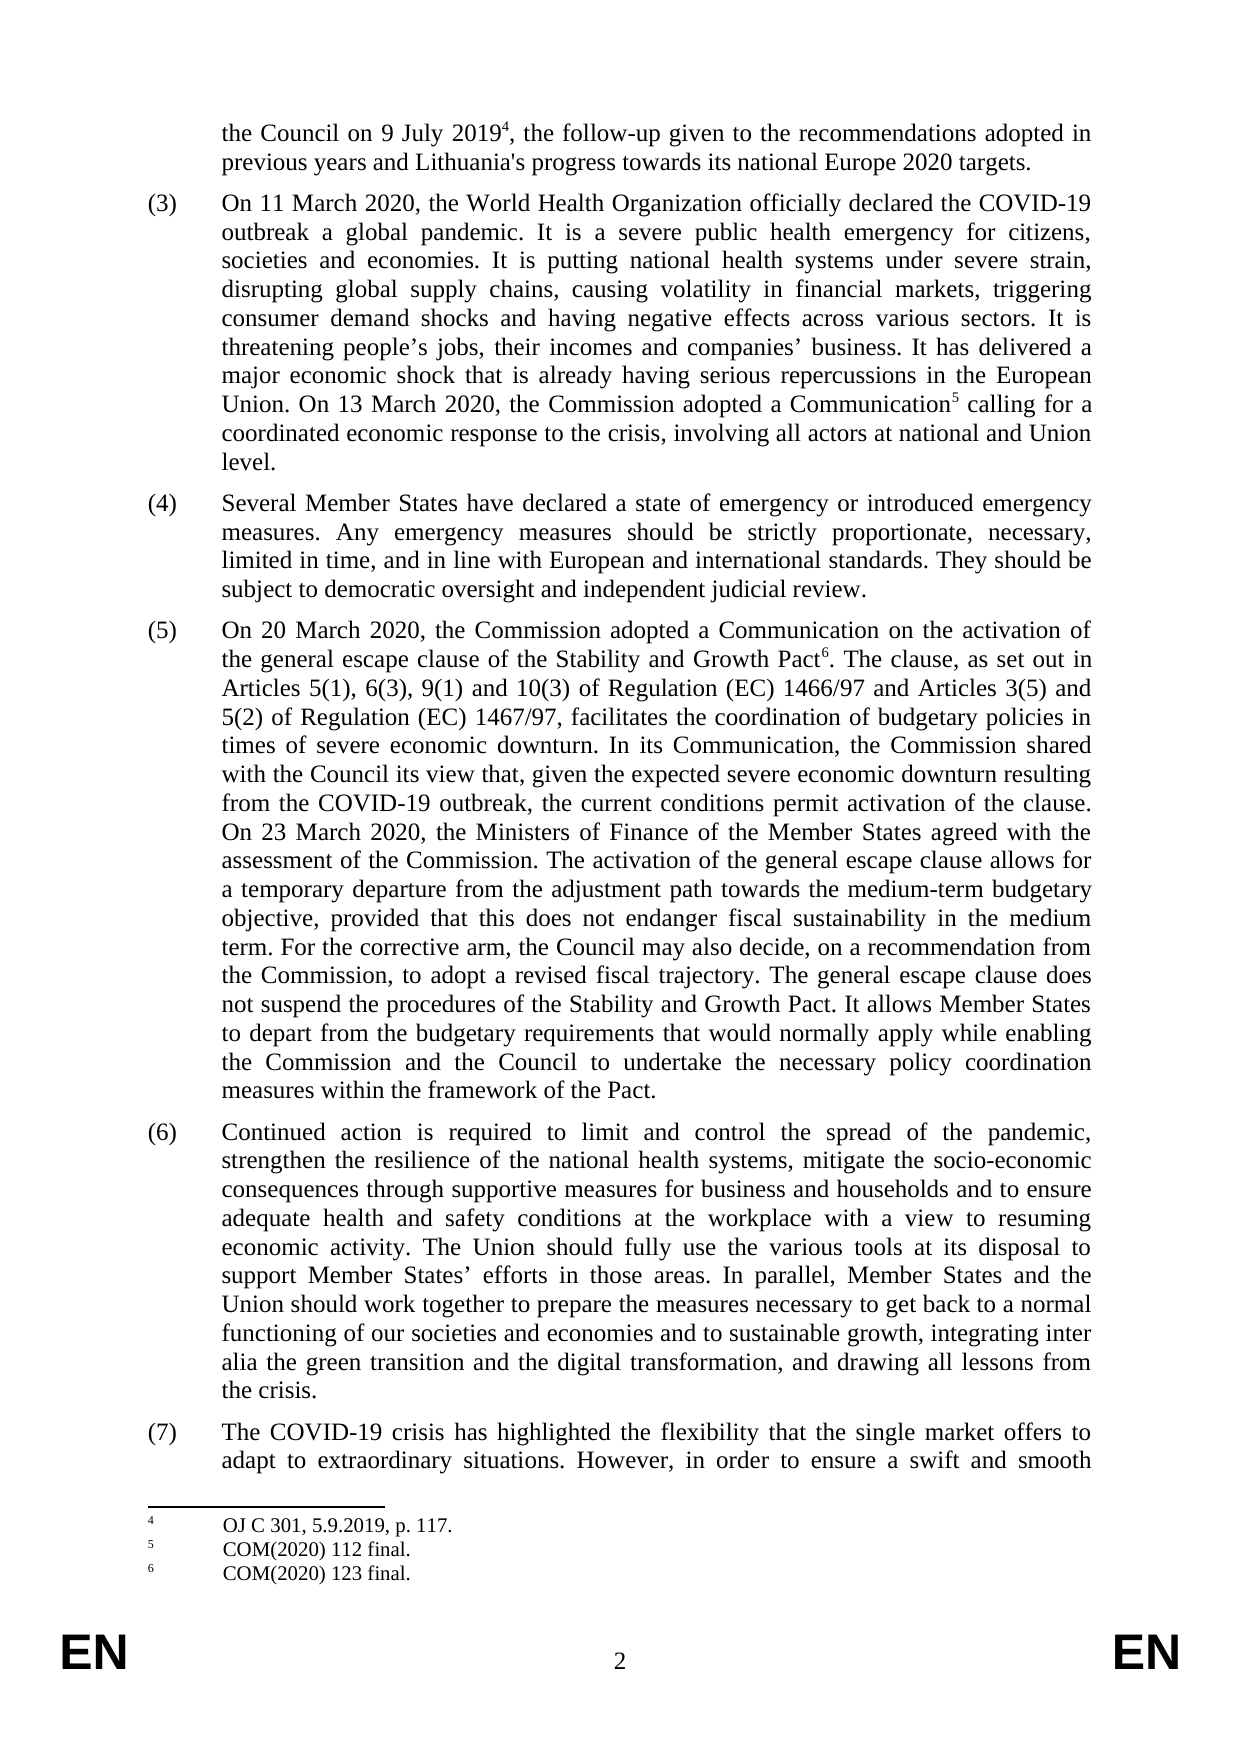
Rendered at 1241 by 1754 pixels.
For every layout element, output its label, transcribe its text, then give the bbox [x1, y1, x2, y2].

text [148, 1417, 1093, 1474]
text (6) Continued action is required to limit and control the spread of the pandemic, strengthen the resilience of the national health systems, mitigate the socio-economic consequences through supportive measures for business and households and to ensure adequate health and safety conditions at the workplace with a view to resuming economic activity. The Union should fully use the various tools at its disposal to support Member States’ efforts in those areas. In parallel, Member States and the Union should work together to prepare the measures necessary to get back to a normal functioning of our societies and economies and to sustainable growth, integrating inter alia the green transition and the digital transformation, and drawing all lessons from the crisis. [148, 1117, 1093, 1404]
text (3) On 11 March 2020, the World Health Organization officially declared the COVID-19 outbreak a global pandemic. It is a severe public health emergency for citizens, societies and economies. It is putting national health systems under severe strain, disrupting global supply chains, causing volatility in financial markets, triggering consumer demand shocks and having negative effects across various sectors. It is threatening people’s jobs, their incomes and companies’ business. It has delivered a major economic shock that is already having serious repercussions in the European Union. On 13 March 2020, the Commission adopted a Communication calling for a coordinated economic response to the crisis, involving all actors at national and Union level. [148, 188, 1093, 476]
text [148, 118, 1093, 176]
text (4) Several Member States have declared a state of emergency or introduced emergency measures. Any emergency measures should be strictly proportionate, necessary, limited in time, and in line with European and international standards. They should be subject to democratic oversight and independent judicial review. [148, 488, 1093, 603]
text (5) On 20 March 2020, the Commission adopted a Communication on the activation of the general escape clause of the Stability and Growth Pact. The clause, as set out in Articles 5(1), 6(3), 9(1) and 10(3) of Regulation (EC) 1466/97 and Articles 3(5) and 5(2) of Regulation (EC) 1467/97, facilitates the coordination of budgetary policies in times of severe economic downturn. In its Communication, the Commission shared with the Council its view that, given the expected severe economic downturn resulting from the COVID-19 outbreak, the current conditions permit activation of the clause. On 23 March 2020, the Ministers of Finance of the Member States agreed with the assessment of the Commission. The activation of the general escape clause allows for a temporary departure from the adjustment path towards the medium-term budgetary objective, provided that this does not endanger fiscal sustainability in the medium term. For the corrective arm, the Council may also decide, on a recommendation from the Commission, to adopt a revised fiscal trajectory. The general escape clause does not suspend the procedures of the Stability and Growth Pact. It allows Member States to depart from the budgetary requirements that would normally apply while enabling the Commission and the Council to undertake the necessary policy coordination measures within the framework of the Pact. [148, 616, 1093, 1104]
